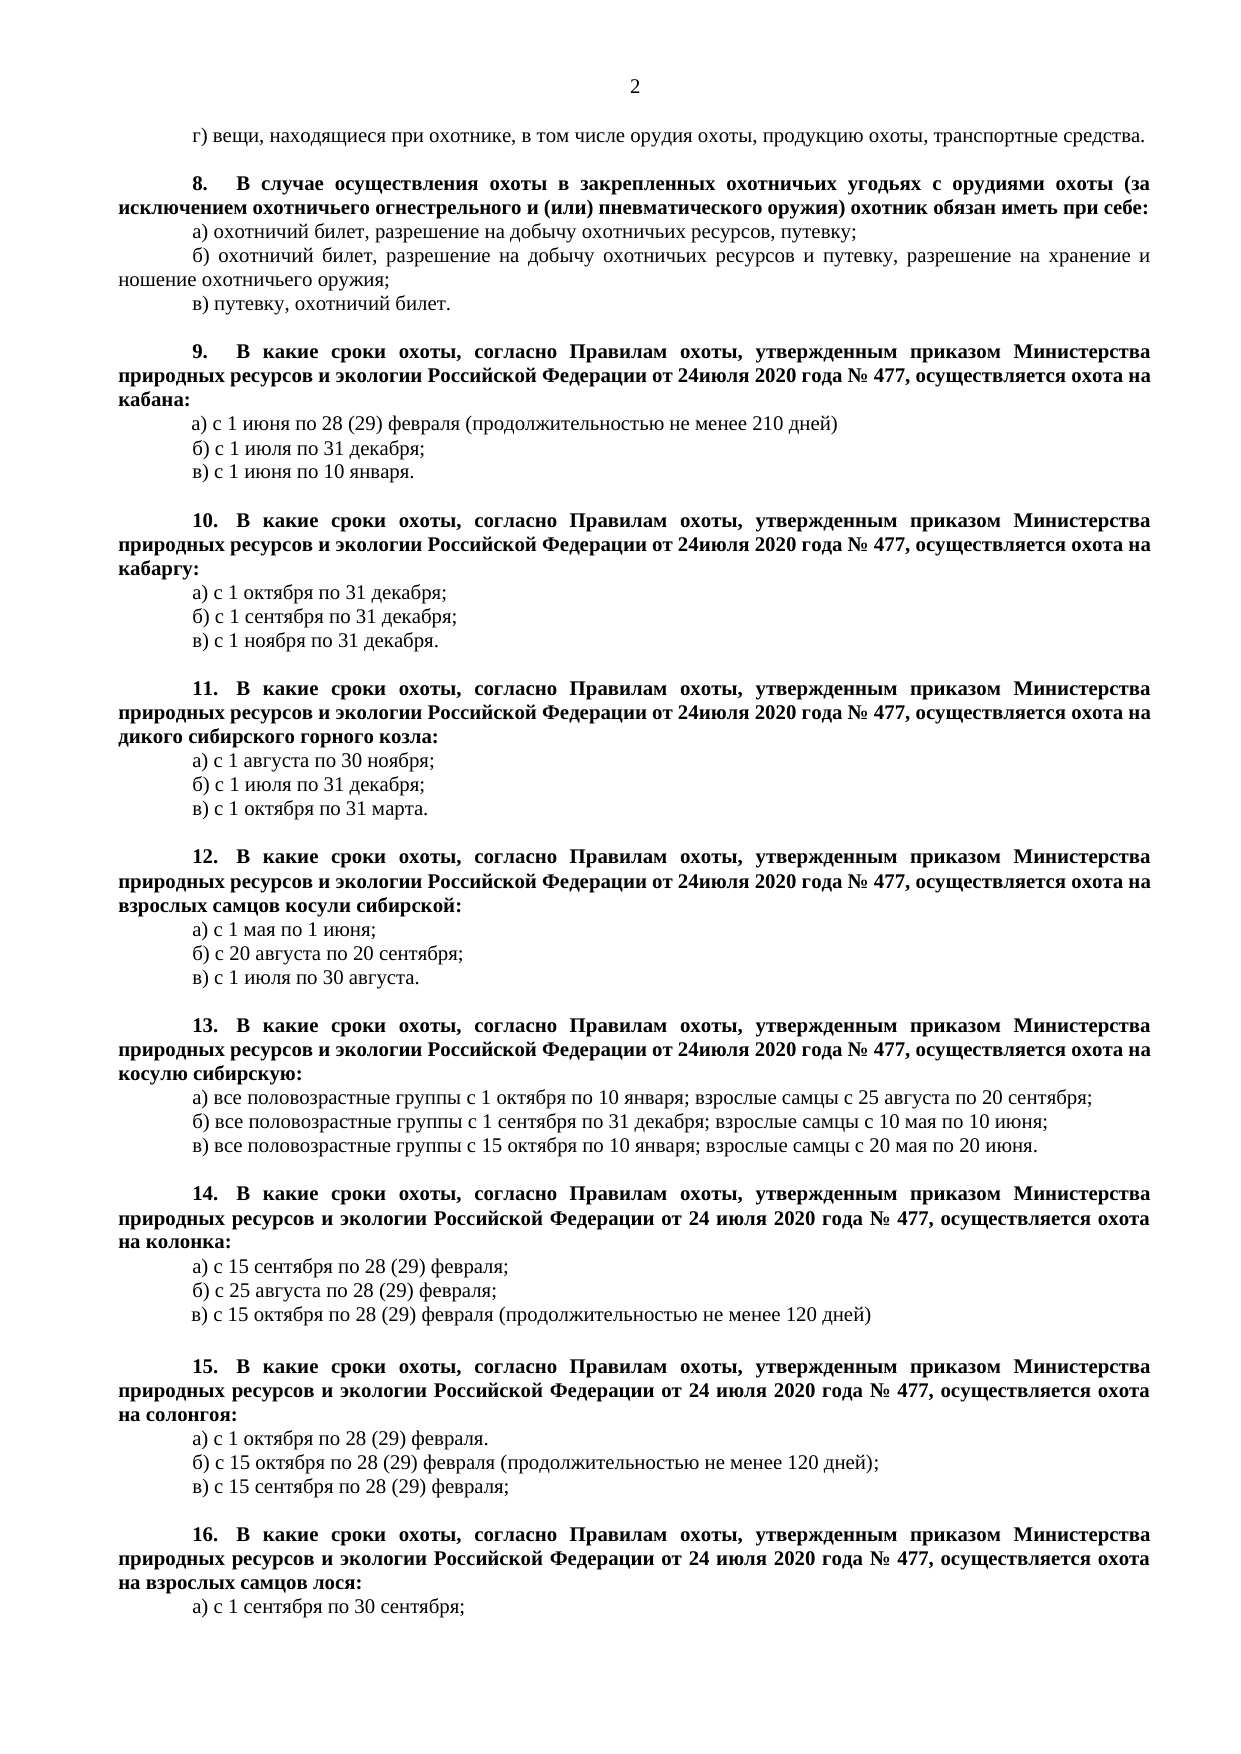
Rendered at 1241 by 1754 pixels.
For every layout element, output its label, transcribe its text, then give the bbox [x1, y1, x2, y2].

list в) с 1 июня по 10 января. [118, 459, 1152, 483]
list б) с 20 августа по 20 сентября; [118, 941, 1152, 965]
list В какие сроки охоты, согласно Правилам охоты, утвержденным приказом Министерства природных ресурсов и экологии Российской Федерации от 24 июля 2020 года № 477, осуществляется охота на колонка: [118, 1181, 1152, 1253]
list в) с 15 сентября по 28 (29) февраля; [118, 1474, 1152, 1498]
list а) с 1 октября по 31 декабря; [118, 580, 1152, 604]
list В какие сроки охоты, согласно Правилам охоты, утвержденным приказом Министерства природных ресурсов и экологии Российской Федерации от 24июля 2020 года № 477, осуществляется охота на дикого сибирского горного козла: [118, 676, 1152, 748]
list б) с 15 октября по 28 (29) февраля (продолжительностью не менее 120 дней); [118, 1450, 1152, 1474]
list а) охотничий билет, разрешение на добычу охотничьих ресурсов, путевку; [118, 219, 1152, 243]
list а) все половозрастные группы с 1 октября по 10 января; взрослые самцы с 25 августа по 20 сентября; [118, 1085, 1152, 1109]
list а) с 1 мая по 1 июня; [118, 917, 1152, 941]
text а) с 1 июня по 28 (29) февраля (продолжительностью не менее 210 дней) [118, 411, 1152, 435]
list б) с 25 августа по 28 (29) февраля; [118, 1278, 1152, 1302]
list б) все половозрастные группы с 1 сентября по 31 декабря; взрослые самцы с 10 мая по 10 июня; [118, 1109, 1152, 1133]
list в) все половозрастные группы с 15 октября по 10 января; взрослые самцы с 20 мая по 20 июня. [118, 1133, 1152, 1157]
list а) с 1 сентября по 30 сентября; [118, 1594, 1152, 1618]
list в) с 1 октября по 31 марта. [118, 796, 1152, 820]
list б) с 1 июля по 31 декабря; [118, 772, 1152, 796]
list б) с 1 июля по 31 декабря; [118, 435, 1152, 459]
list б) с 1 сентября по 31 декабря; [118, 604, 1152, 628]
list В какие сроки охоты, согласно Правилам охоты, утвержденным приказом Министерства природных ресурсов и экологии Российской Федерации от 24июля 2020 года № 477, осуществляется охота на кабана: [118, 339, 1152, 411]
list г) вещи, находящиеся при охотнике, в том числе орудия охоты, продукцию охоты, транспортные средства. [118, 123, 1152, 147]
list В какие сроки охоты, согласно Правилам охоты, утвержденным приказом Министерства природных ресурсов и экологии Российской Федерации от 24июля 2020 года № 477, осуществляется охота на кабаргу: [118, 508, 1152, 580]
text в) с 15 октября по 28 (29) февраля (продолжительностью не менее 120 дней) [118, 1302, 1152, 1326]
list В какие сроки охоты, согласно Правилам охоты, утвержденным приказом Министерства природных ресурсов и экологии Российской Федерации от 24июля 2020 года № 477, осуществляется охота на косулю сибирскую: [118, 1013, 1152, 1085]
list В случае осуществления охоты в закрепленных охотничьих угодьях с орудиями охоты (за исключением охотничьего огнестрельного и (или) пневматического оружия) охотник обязан иметь при себе: [118, 171, 1152, 219]
list в) с 1 июля по 30 августа. [118, 965, 1152, 989]
list б) охотничий билет, разрешение на добычу охотничьих ресурсов и путевку, разрешение на хранение и ношение охотничьего оружия; [118, 243, 1152, 291]
list В какие сроки охоты, согласно Правилам охоты, утвержденным приказом Министерства природных ресурсов и экологии Российской Федерации от 24июля 2020 года № 477, осуществляется охота на взрослых самцов косули сибирской: [118, 844, 1152, 917]
list а) с 15 сентября по 28 (29) февраля; [118, 1253, 1152, 1278]
list а) с 1 октября по 28 (29) февраля. [118, 1426, 1152, 1450]
list а) с 1 августа по 30 ноября; [118, 748, 1152, 772]
list В какие сроки охоты, согласно Правилам охоты, утвержденным приказом Министерства природных ресурсов и экологии Российской Федерации от 24 июля 2020 года № 477, осуществляется охота на солонгоя: [118, 1354, 1152, 1426]
list в) путевку, охотничий билет. [118, 291, 1152, 315]
list В какие сроки охоты, согласно Правилам охоты, утвержденным приказом Министерства природных ресурсов и экологии Российской Федерации от 24 июля 2020 года № 477, осуществляется охота на взрослых самцов лося: [118, 1522, 1152, 1594]
list в) с 1 ноября по 31 декабря. [118, 628, 1152, 652]
